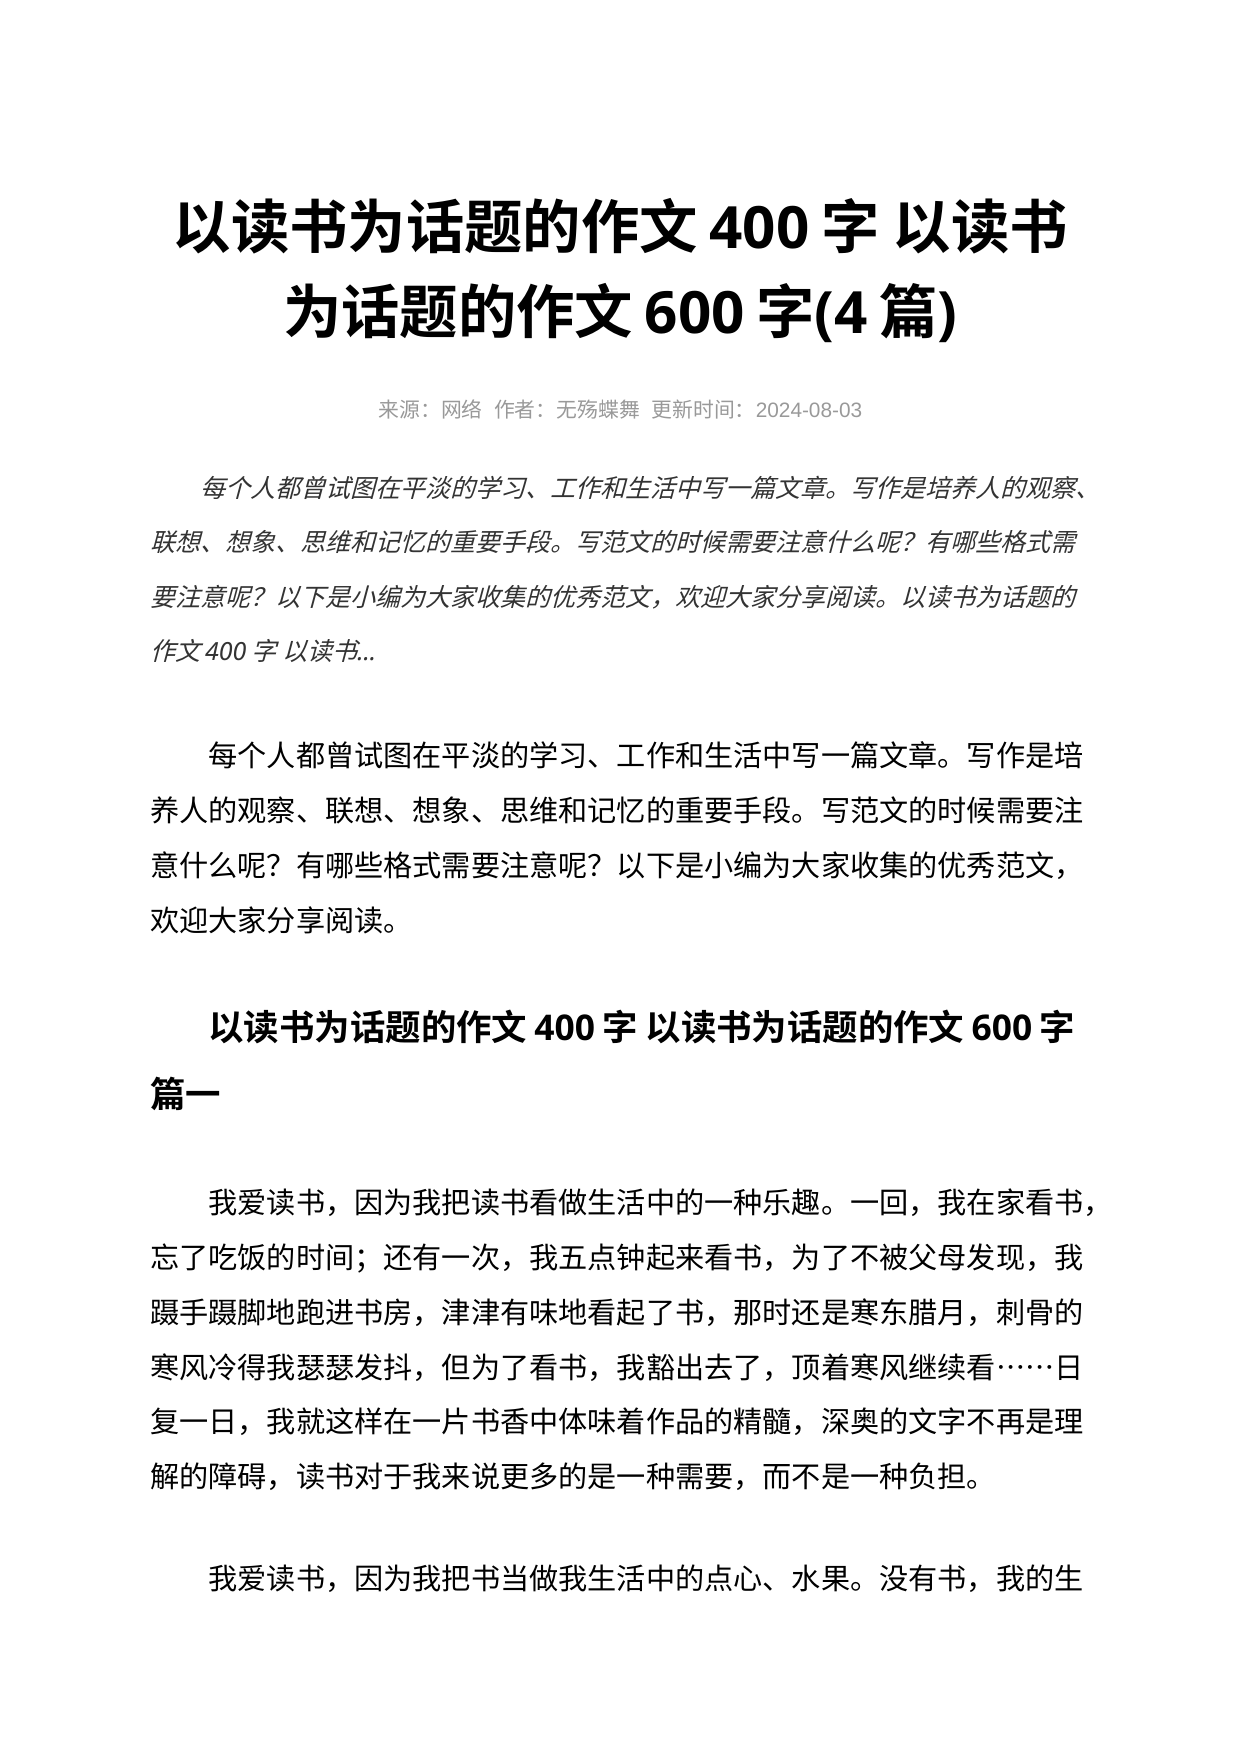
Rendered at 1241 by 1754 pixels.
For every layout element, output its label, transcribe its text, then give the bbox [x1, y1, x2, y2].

text 每个人都曾试图在平淡的学习、工作和生活中写一篇文章。写作是培养人的观察、联想、想象、思维和记忆的重要手段。写范文的时候需要注意什么呢？有哪些格式需要注意呢？以下是小编为大家收集的优秀范文，欢迎大家分享阅读。 [150, 733, 1090, 940]
subtitle 以读书为话题的作文400字 以读书为话题的作文600字(4篇) [150, 181, 1090, 351]
text 我爱读书，因为我把读书看做生活中的一种乐趣。一回，我在家看书，忘了吃饭的时间；还有一次，我五点钟起来看书，为了不被父母发现，我蹑手蹑脚地跑进书房，津津有味地看起了书，那时还是寒东腊月，刺骨的寒风冷得我瑟瑟发抖，但为了看书，我豁出去了，顶着寒风继续看……日复一日，我就这样在一片书香中体味着作品的精髓，深奥的文字不再是理解的障碍，读书对于我来说更多的是一种需要，而不是一种负担。 [150, 1179, 1090, 1496]
text 以读书为话题的作文400字 以读书为话题的作文600字篇一 [150, 999, 1090, 1117]
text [150, 1556, 1090, 1598]
text 每个人都曾试图在平淡的学习、工作和生活中写一篇文章。写作是培养人的观察、联想、想象、思维和记忆的重要手段。写范文的时候需要注意什么呢？有哪些格式需要注意呢？以下是小编为大家收集的优秀范文，欢迎大家分享阅读。以读书为话题的作文400字 以读书... [150, 468, 1090, 668]
text 来源：网络 作者：无殇蝶舞 更新时间：2024-08-03 [150, 398, 1090, 422]
